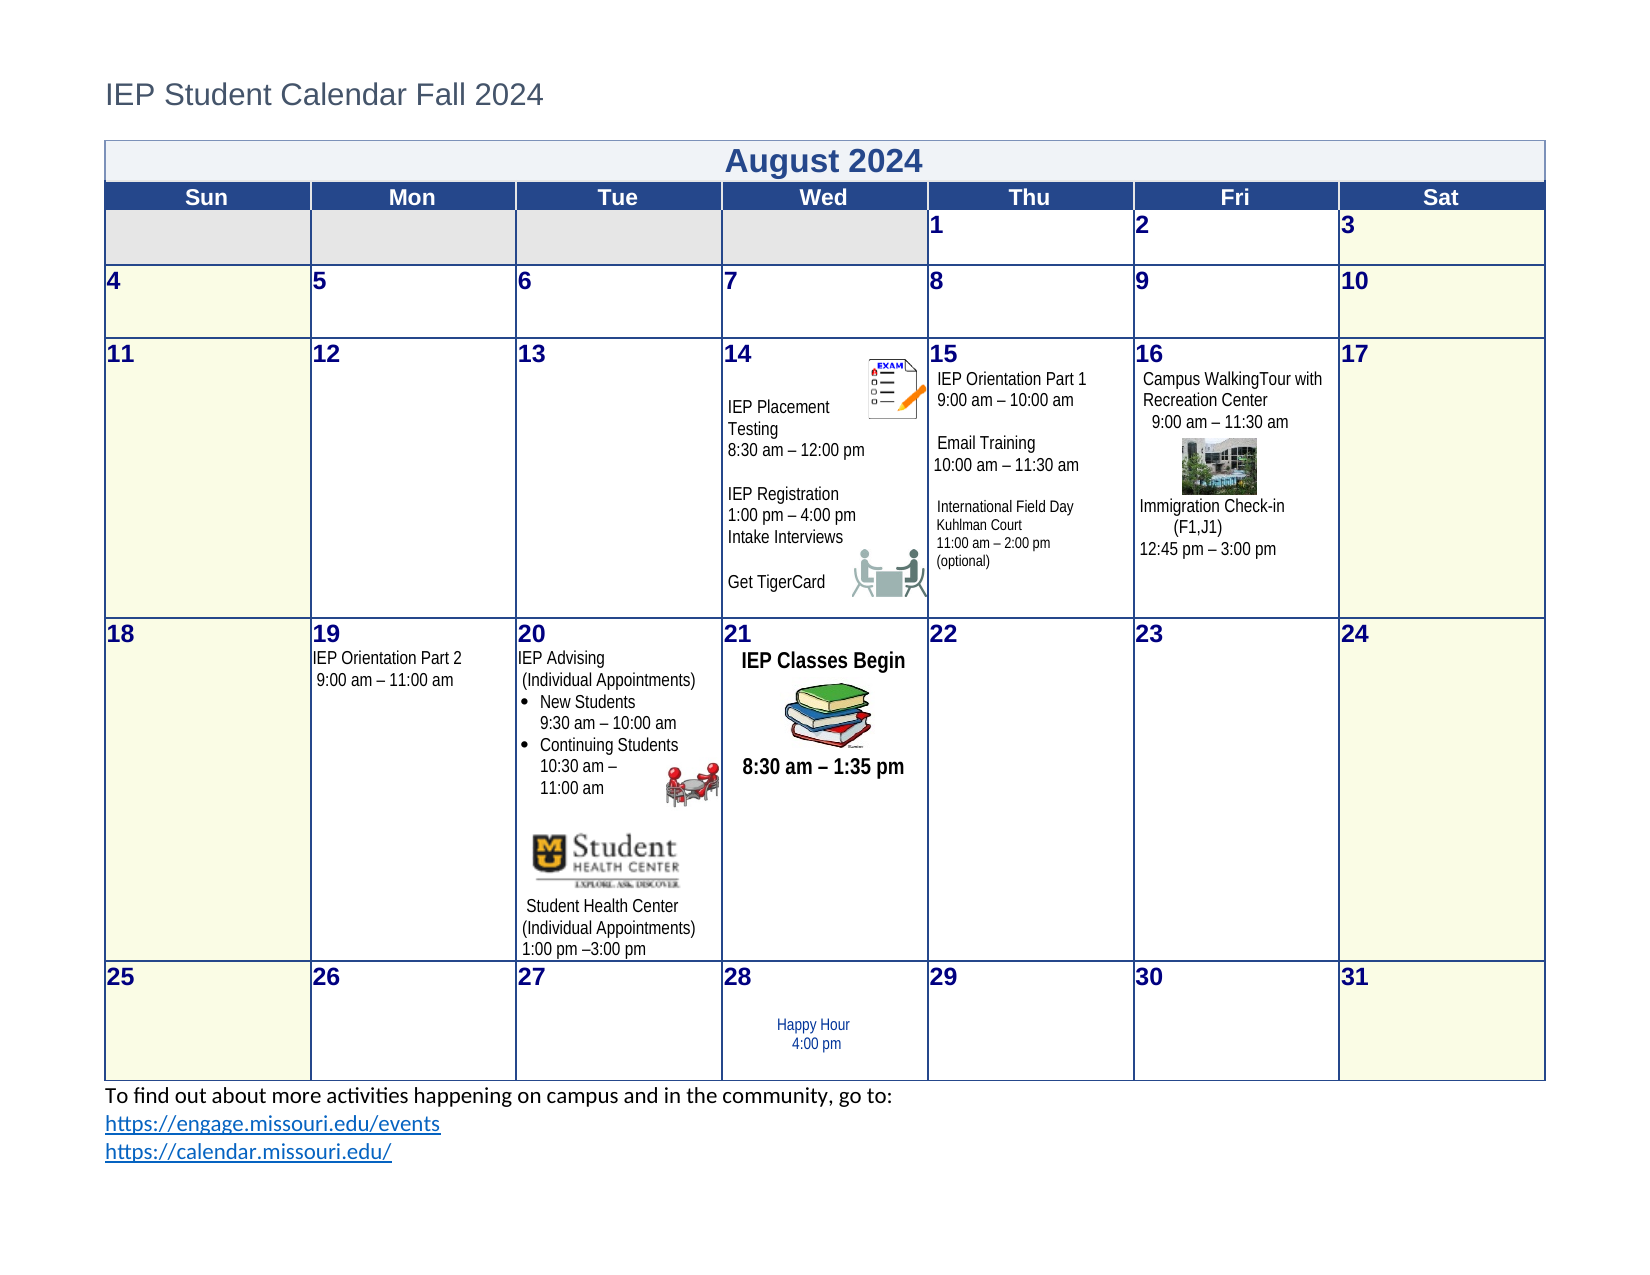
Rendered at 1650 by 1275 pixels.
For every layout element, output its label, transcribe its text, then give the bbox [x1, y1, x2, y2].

table_cell 4 [106, 266, 310, 337]
table_cell Wed [723, 182, 927, 210]
text To find out about more activities happening on campus and in the community, go to: [105, 1081, 1545, 1109]
table_cell 17 [1340, 339, 1544, 617]
table_cell 12 [312, 339, 515, 617]
table_cell 2 [1135, 210, 1338, 264]
picture [1182, 438, 1257, 495]
table_cell 6 [517, 266, 721, 337]
table_cell 14 IEP Placement Testing 8:30 am – 12:00 pm IEP Registration 1:00 pm – 4:00 pm Intake Interviews Get TigerCard [723, 339, 927, 617]
table_cell 29 [929, 962, 1133, 1080]
table_cell 10 [1340, 266, 1544, 337]
table_cell 22 [929, 619, 1133, 960]
table_cell Thu [929, 182, 1133, 210]
table_cell 27 [517, 962, 721, 1080]
picture [777, 677, 875, 746]
table_header [1339, 141, 1544, 180]
table_cell 8 [929, 266, 1133, 337]
picture [527, 827, 687, 896]
table_cell Sun [106, 182, 310, 210]
picture [852, 549, 927, 597]
table_header [106, 141, 311, 180]
table_cell 23 [1135, 619, 1338, 960]
table_cell 11 [106, 339, 310, 617]
picture [666, 757, 720, 811]
table_cell 5 [312, 266, 515, 337]
table_cell 25 [106, 962, 310, 1080]
table_cell 31 [1340, 962, 1544, 1080]
table_cell 1 [929, 210, 1133, 264]
table_cell 7 [723, 266, 927, 337]
table_cell [517, 210, 721, 264]
table_cell 28 Happy Hour 4:00 pm [723, 962, 927, 1080]
table_cell 26 [312, 962, 515, 1080]
table_cell 24 [1340, 619, 1544, 960]
table_cell [106, 210, 310, 264]
table_cell Sat [1340, 182, 1544, 210]
table_cell 19 IEP Orientation Part 2 9:00 am – 11:00 am [312, 619, 515, 960]
table_cell 15 IEP Orientation Part 1 9:00 am – 10:00 am Email Training 10:00 am – 11:30 am International Field Day Kuhlman Court 11:00 am – 2:00 pm (optional) [929, 339, 1133, 617]
picture [868, 359, 927, 419]
table_cell 13 [517, 339, 721, 617]
table_cell 3 [1340, 210, 1544, 264]
table_cell 30 [1135, 962, 1338, 1080]
table_cell 21 IEP Classes Begin 8:30 am – 1:35 pm [723, 619, 927, 960]
table_cell Tue [517, 182, 721, 210]
text IEP Student Calendar Fall 2024 [105, 76, 1545, 112]
table_cell 18 [106, 619, 310, 960]
table_cell [312, 210, 515, 264]
table_cell Mon [312, 182, 515, 210]
table_cell [723, 210, 927, 264]
table_cell 9 [1135, 266, 1338, 337]
text https://calendar.missouri.edu/ [105, 1137, 1545, 1165]
table_cell Fri [1135, 182, 1338, 210]
table_cell 20 IEP Advising (Individual Appointments) New Students 9:30 am – 10:00 am Continuing Students 10:30 am – 11:00 am Student Health Center (Individual Appointments) 1:00 pm –3:00 pm [517, 619, 721, 960]
text https://engage.missouri.edu/events [105, 1109, 1545, 1137]
table_header August 2024 [311, 141, 1339, 180]
table_cell 16 Campus WalkingTour with Recreation Center 9:00 am – 11:30 am Immigration Check-in (F1,J1) 12:45 pm – 3:00 pm [1135, 339, 1338, 617]
